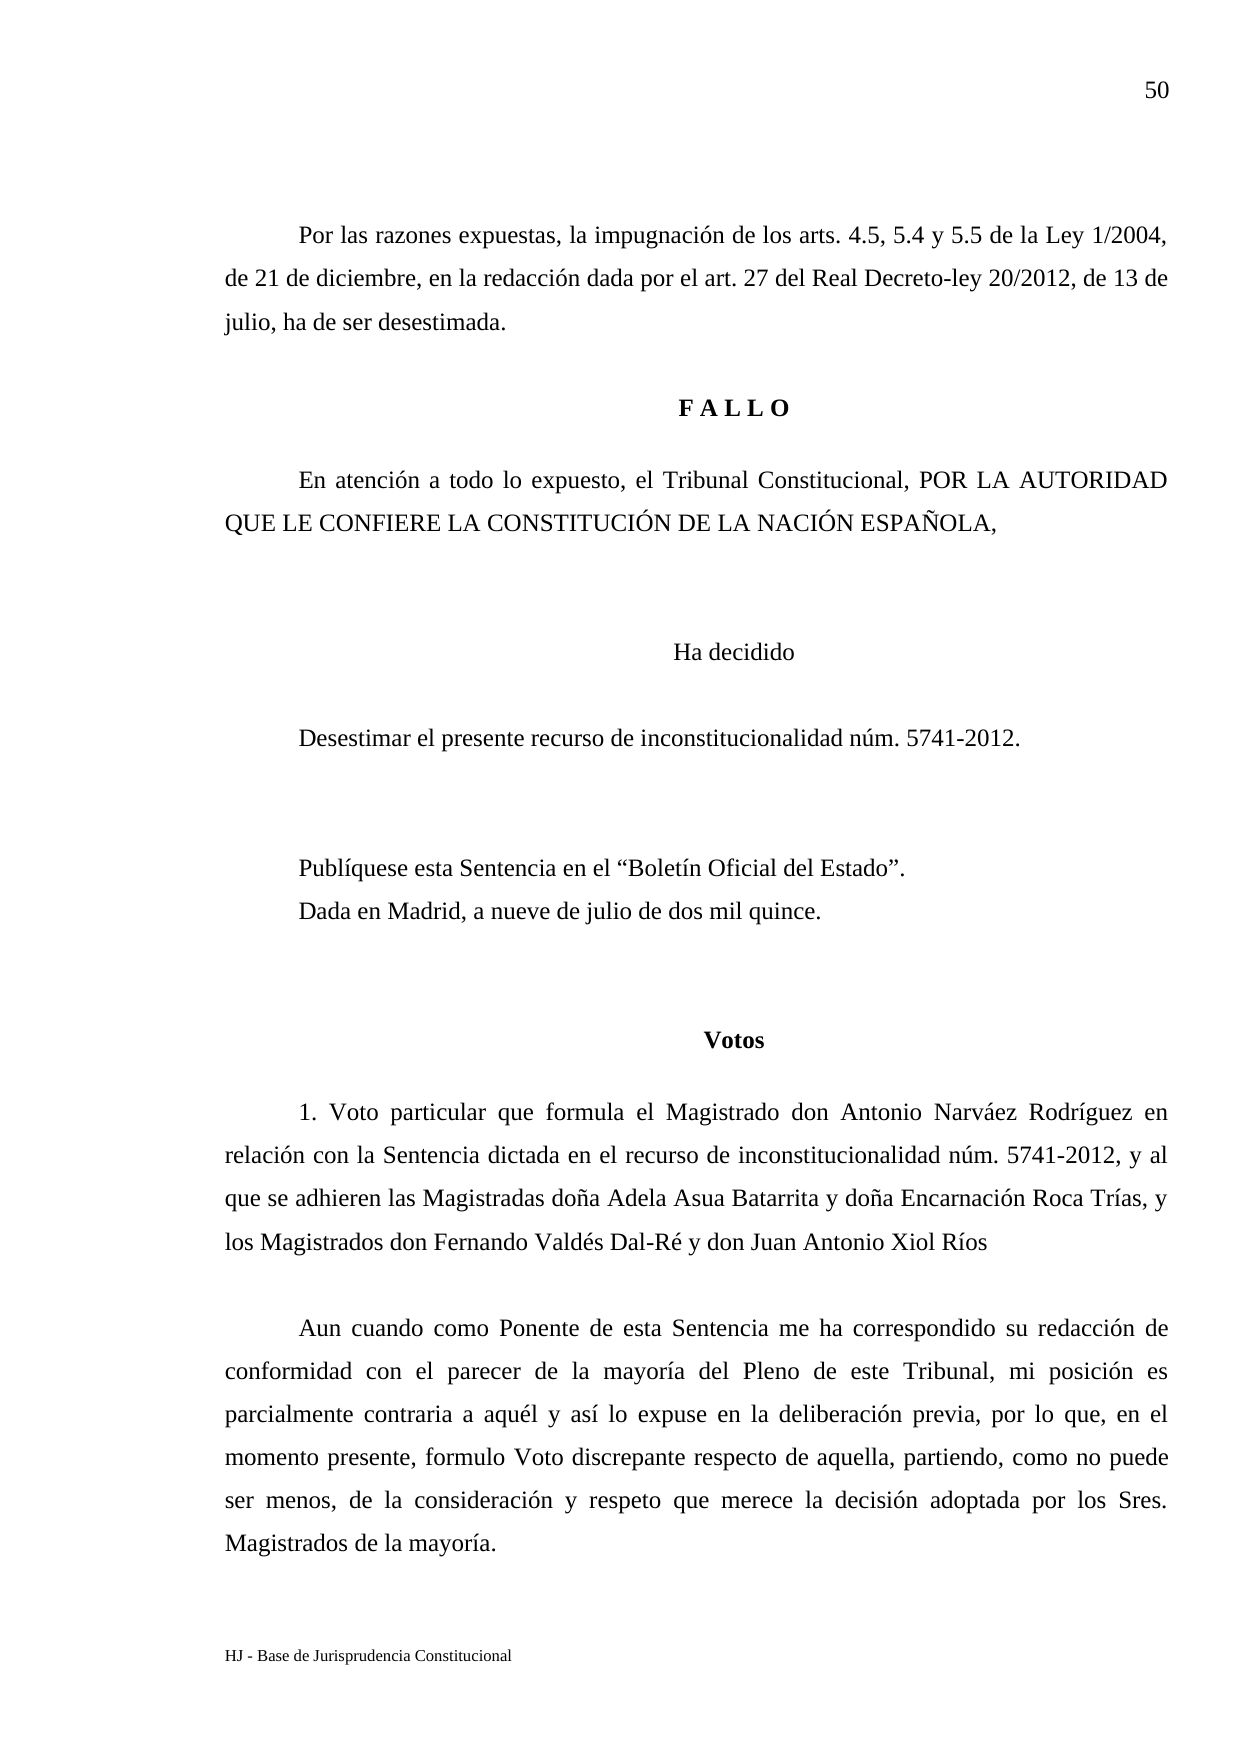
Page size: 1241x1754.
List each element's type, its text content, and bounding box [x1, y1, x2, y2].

text En atención a todo lo expuesto, el Tribunal Constitucional, POR LA AUTORIDAD QUE LE CONFIERE LA CONSTITUCIÓN DE LA NACIÓN ESPAÑOLA, [224, 465, 1169, 537]
text Aun cuando como Ponente de esta Sentencia me ha correspondido su redacción de conformidad con el parecer de la mayoría del Pleno de este Tribunal, mi posición es parcialmente contraria a aquél y así lo expuse en la deliberación previa, por lo que, en el momento presente, formulo Voto discrepante respecto de aquella, partiendo, como no puede ser menos, de la consideración y respeto que merece la decisión adoptada por los Sres. Magistrados de la mayoría. [224, 1313, 1169, 1557]
text Publíquese esta Sentencia en el “Boletín Oficial del Estado”. [224, 853, 1169, 882]
text Desestimar el presente recurso de inconstitucionalidad núm. 5741-2012. [224, 723, 1169, 752]
text Dada en Madrid, a nueve de julio de dos mil quince. [224, 896, 1169, 925]
text Por las razones expuestas, la impugnación de los arts. 4.5, 5.4 y 5.5 de la Ley 1/2004, de 21 de diciembre, en la redacción dada por el art. 27 del Real Decreto-ley 20/2012, de 13 de julio, ha de ser desestimada. [224, 220, 1169, 335]
text Ha decidido [224, 637, 1169, 666]
subtitle F A L L O [224, 393, 1169, 422]
subtitle Votos [224, 1025, 1169, 1054]
text 1. Voto particular que formula el Magistrado don Antonio Narváez Rodríguez en relación con la Sentencia dictada en el recurso de inconstitucionalidad núm. 5741-2012, y al que se adhieren las Magistradas doña Adela Asua Batarrita y doña Encarnación Roca Trías, y los Magistrados don Fernando Valdés Dal-Ré y don Juan Antonio Xiol Ríos [224, 1097, 1169, 1255]
